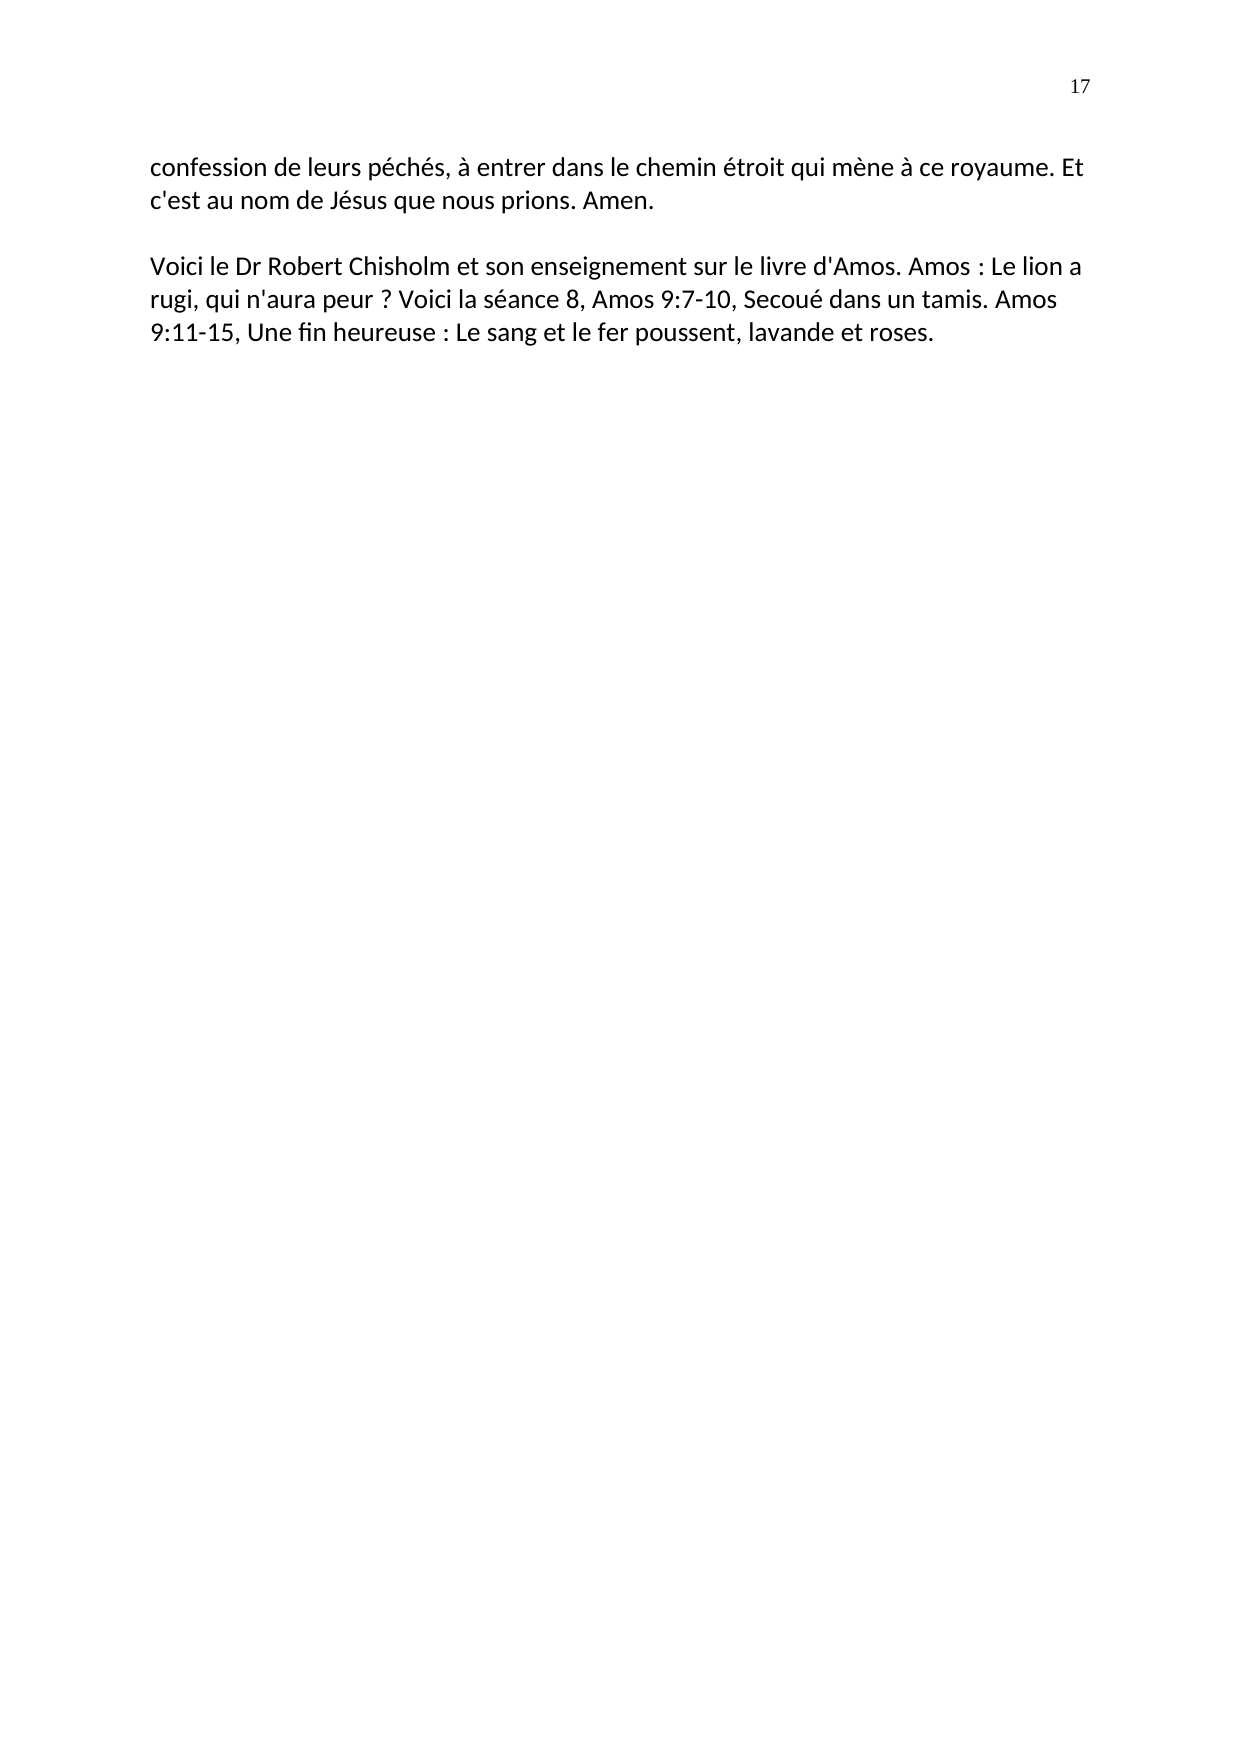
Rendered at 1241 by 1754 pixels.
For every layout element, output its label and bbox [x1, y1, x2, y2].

text [150, 150, 1090, 348]
